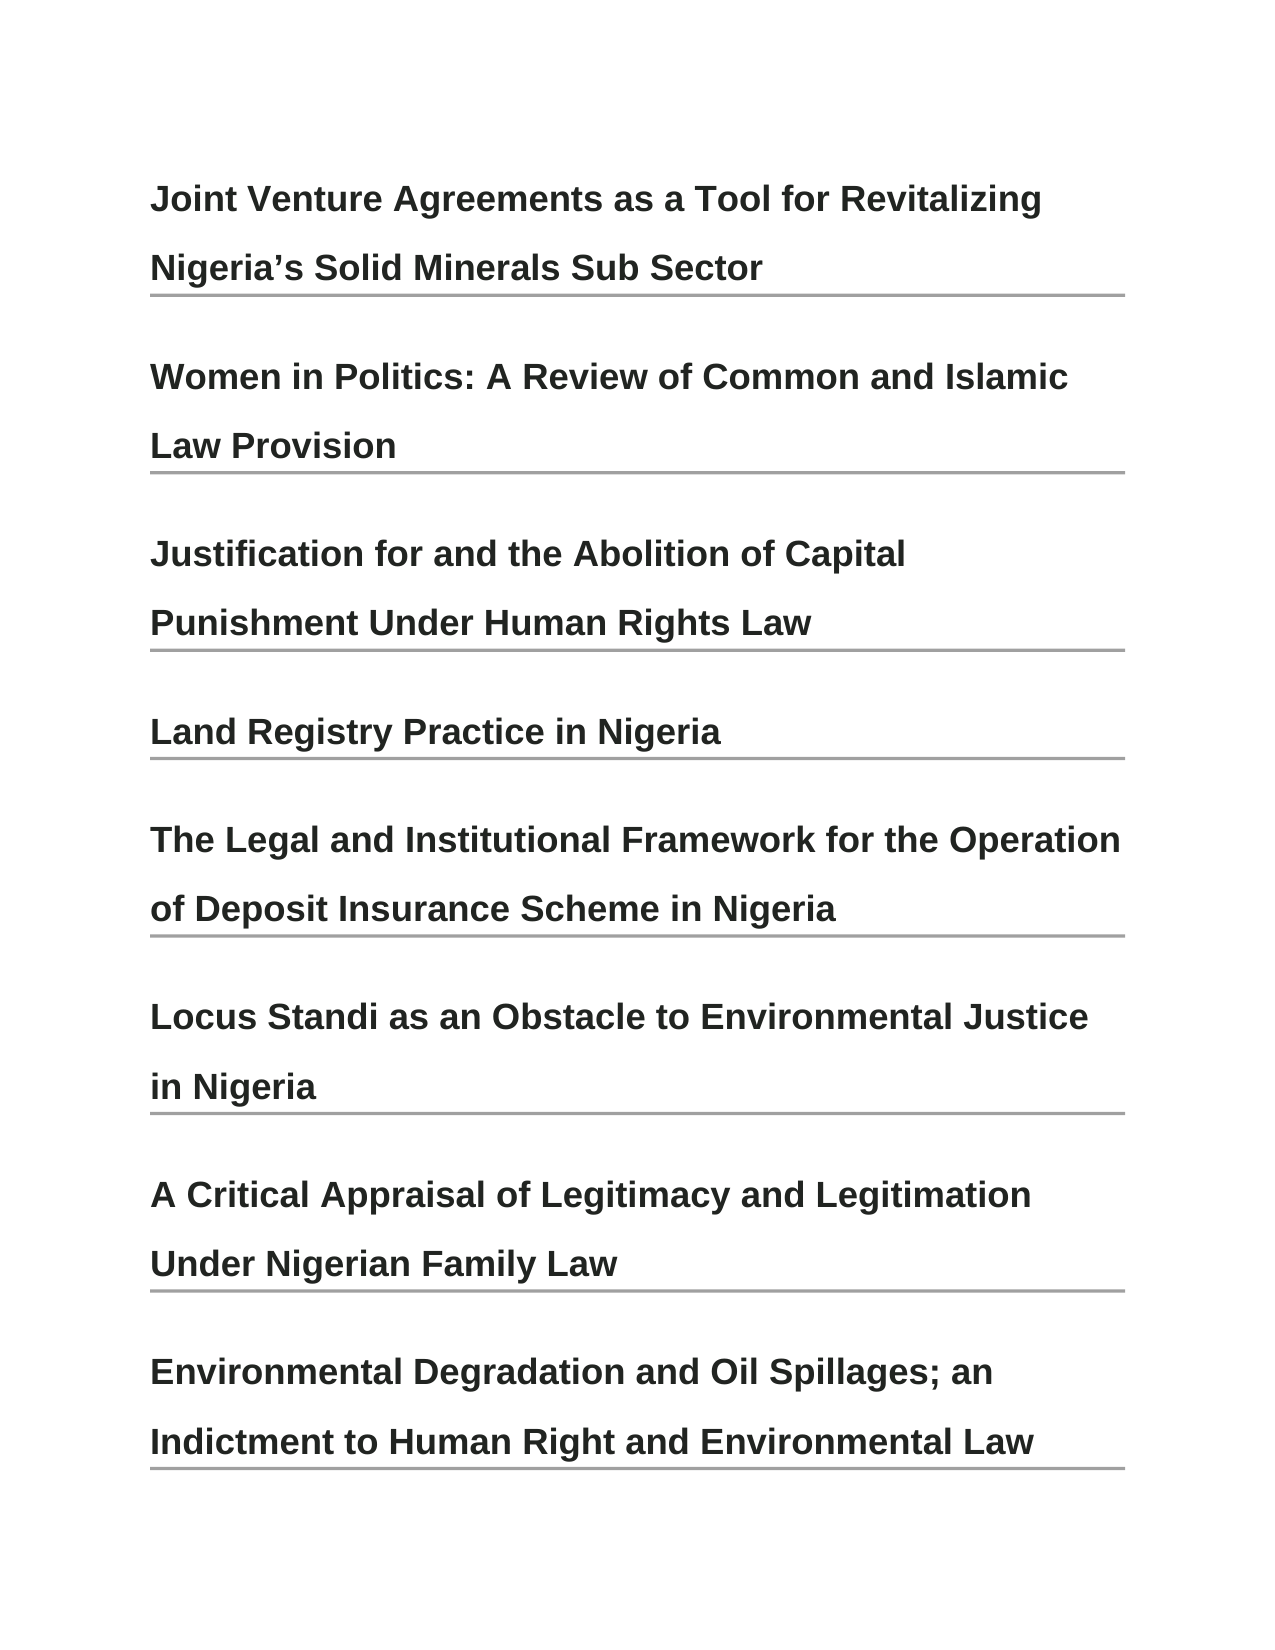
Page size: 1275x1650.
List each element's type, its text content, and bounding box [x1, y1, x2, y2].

text Environmental Degradation and Oil Spillages; an Indictment to Human Right and Environmental Law [150, 1323, 1125, 1462]
text Justification for and the Abolition of Capital Punishment Under Human Rights Law [150, 505, 1125, 643]
text Land Registry Practice in Nigeria [150, 682, 1125, 752]
text Joint Venture Agreements as a Tool for Revitalizing Nigeria’s Solid Minerals Sub Sector [150, 150, 1125, 288]
text Women in Politics: A Review of Common and Islamic Law Provision [150, 327, 1125, 466]
text A Critical Appraisal of Legitimacy and Legitimation Under Nigerian Family Law [150, 1146, 1125, 1284]
text The Legal and Institutional Framework for the Operation of Deposit Insurance Scheme in Nigeria [150, 791, 1125, 929]
text Locus Standi as an Obstacle to Environmental Justice in Nigeria [150, 968, 1125, 1107]
